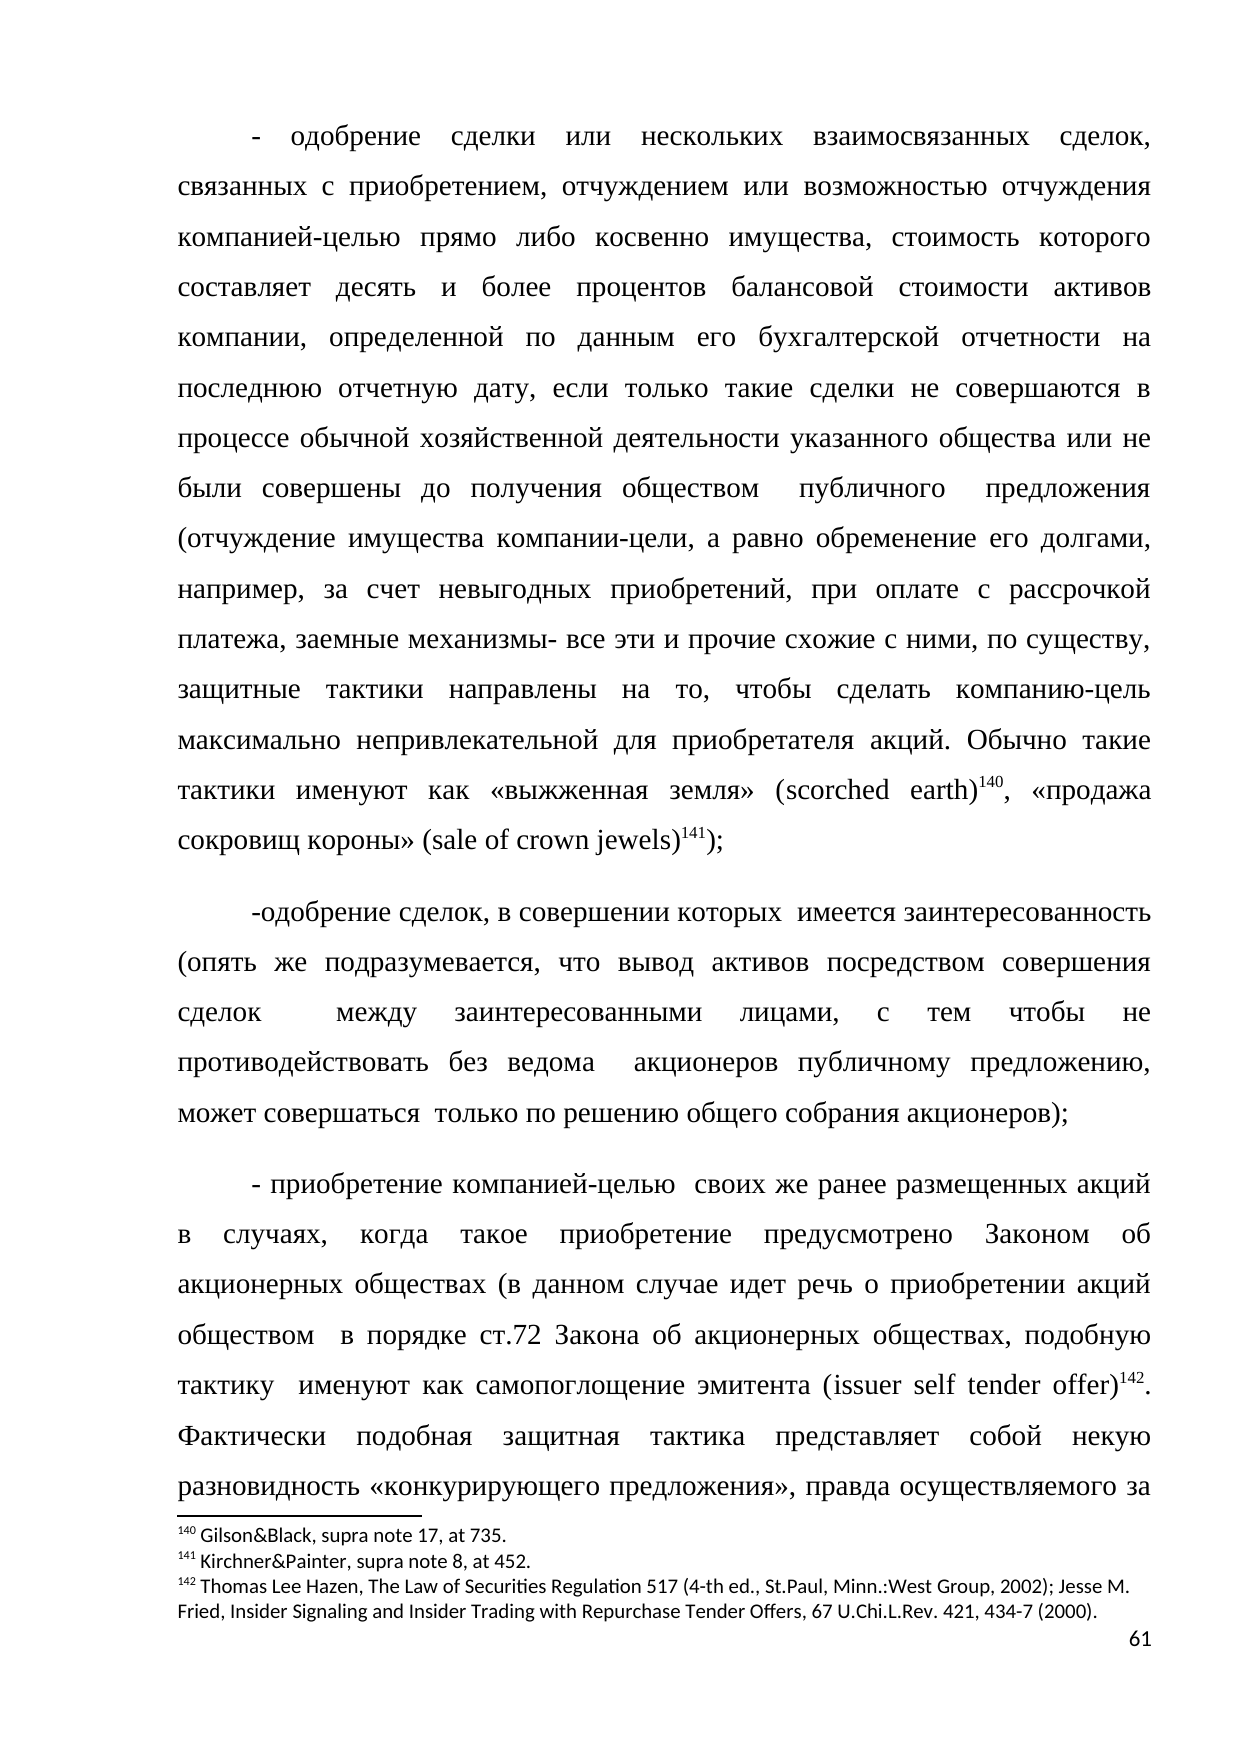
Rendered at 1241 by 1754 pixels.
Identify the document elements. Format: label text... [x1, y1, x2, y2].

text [177, 1166, 1152, 1501]
text - одобрение сделки или нескольких взаимосвязанных сделок, связанных с приобретением, отчуждением или возможностью отчуждения компанией-целью прямо либо косвенно имущества, стоимость которого составляет десять и более процентов балансовой стоимости активов компании, определенной по данным его бухгалтерской отчетности на последнюю отчетную дату, если только такие сделки не совершаются в процессе обычной хозяйственной деятельности указанного общества или не были совершены до получения обществом публичного предложения (отчуждение имущества компании-цели, а равно обременение его долгами, например, за счет невыгодных приобретений, при оплате с рассрочкой платежа, заемные механизмы- все эти и прочие схожие с ними, по существу, защитные тактики направлены на то, чтобы сделать компанию-цель максимально непривлекательной для приобретателя акций. Обычно такие тактики именуют как «выжженная земля» (scorched earth), «продажа сокровищ короны» (sale of crown jewels)); [177, 118, 1152, 856]
text -одобрение сделок, в совершении которых имеется заинтересованность (опять же подразумевается, что вывод активов посредством совершения сделок между заинтересованными лицами, с тем чтобы не противодействовать без ведома акционеров публичному предложению, может совершаться только по решению общего собрания акционеров); [177, 894, 1152, 1128]
